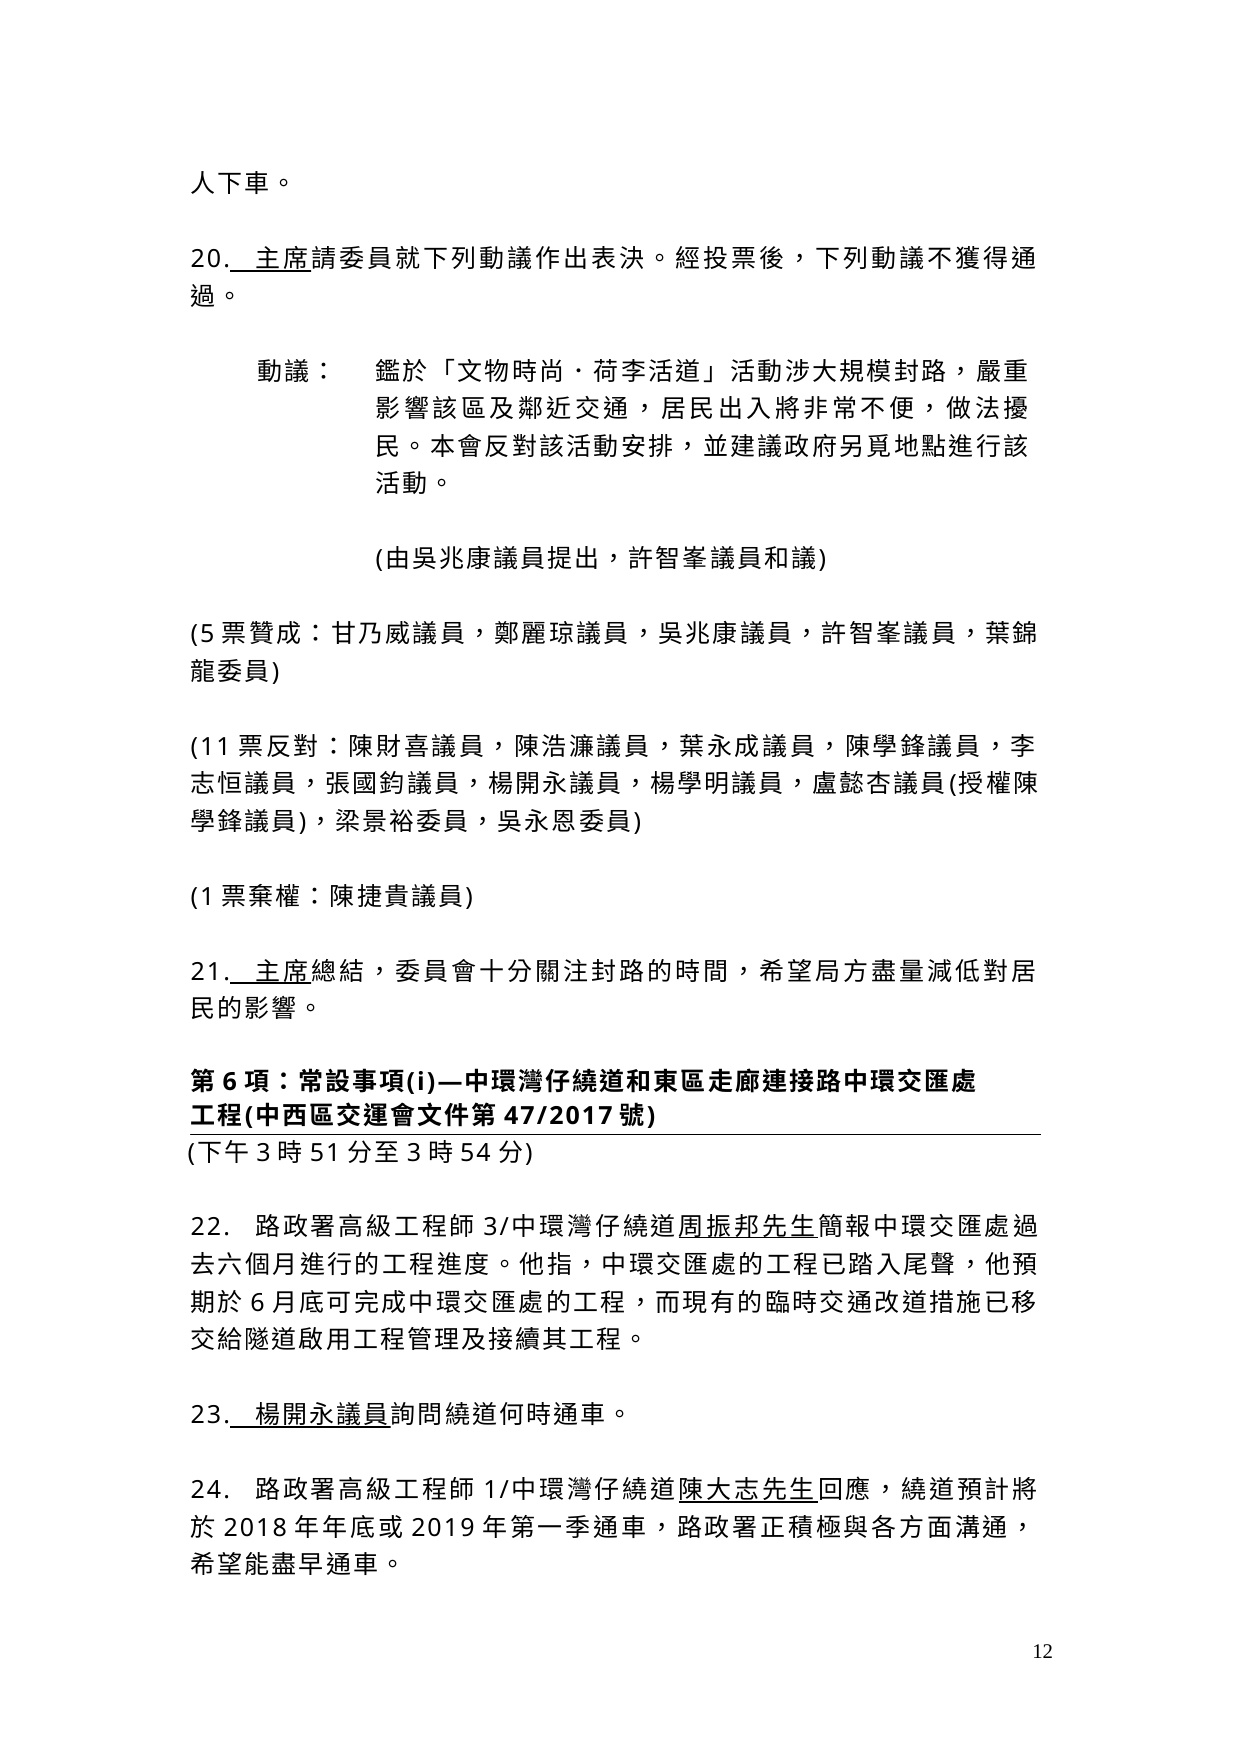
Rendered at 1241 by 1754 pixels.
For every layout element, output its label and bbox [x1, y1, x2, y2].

table_cell [188, 163, 1044, 1619]
